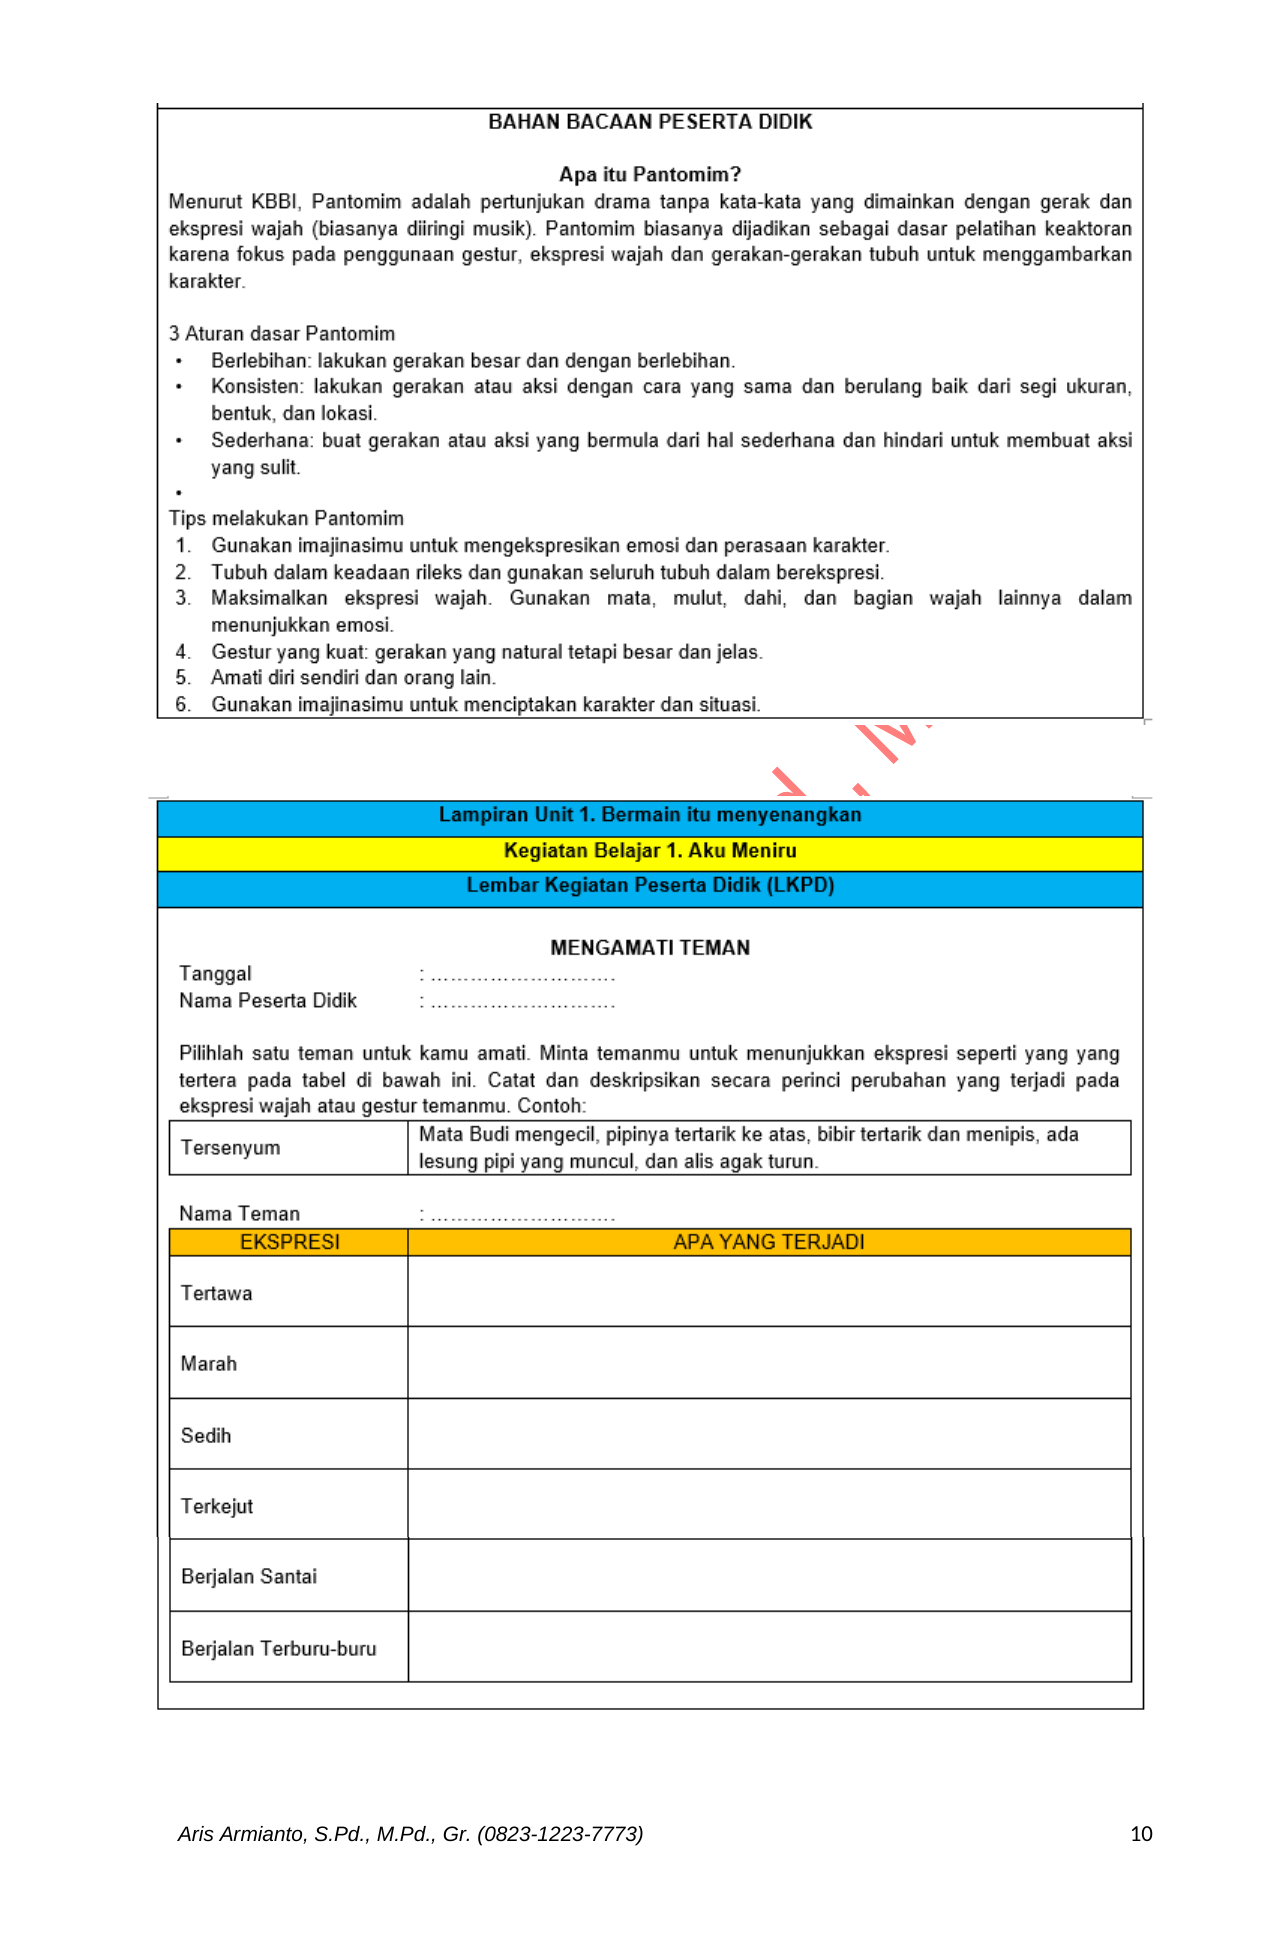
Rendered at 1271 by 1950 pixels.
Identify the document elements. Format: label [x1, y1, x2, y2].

picture [148, 103, 1153, 725]
picture [148, 796, 1154, 1716]
